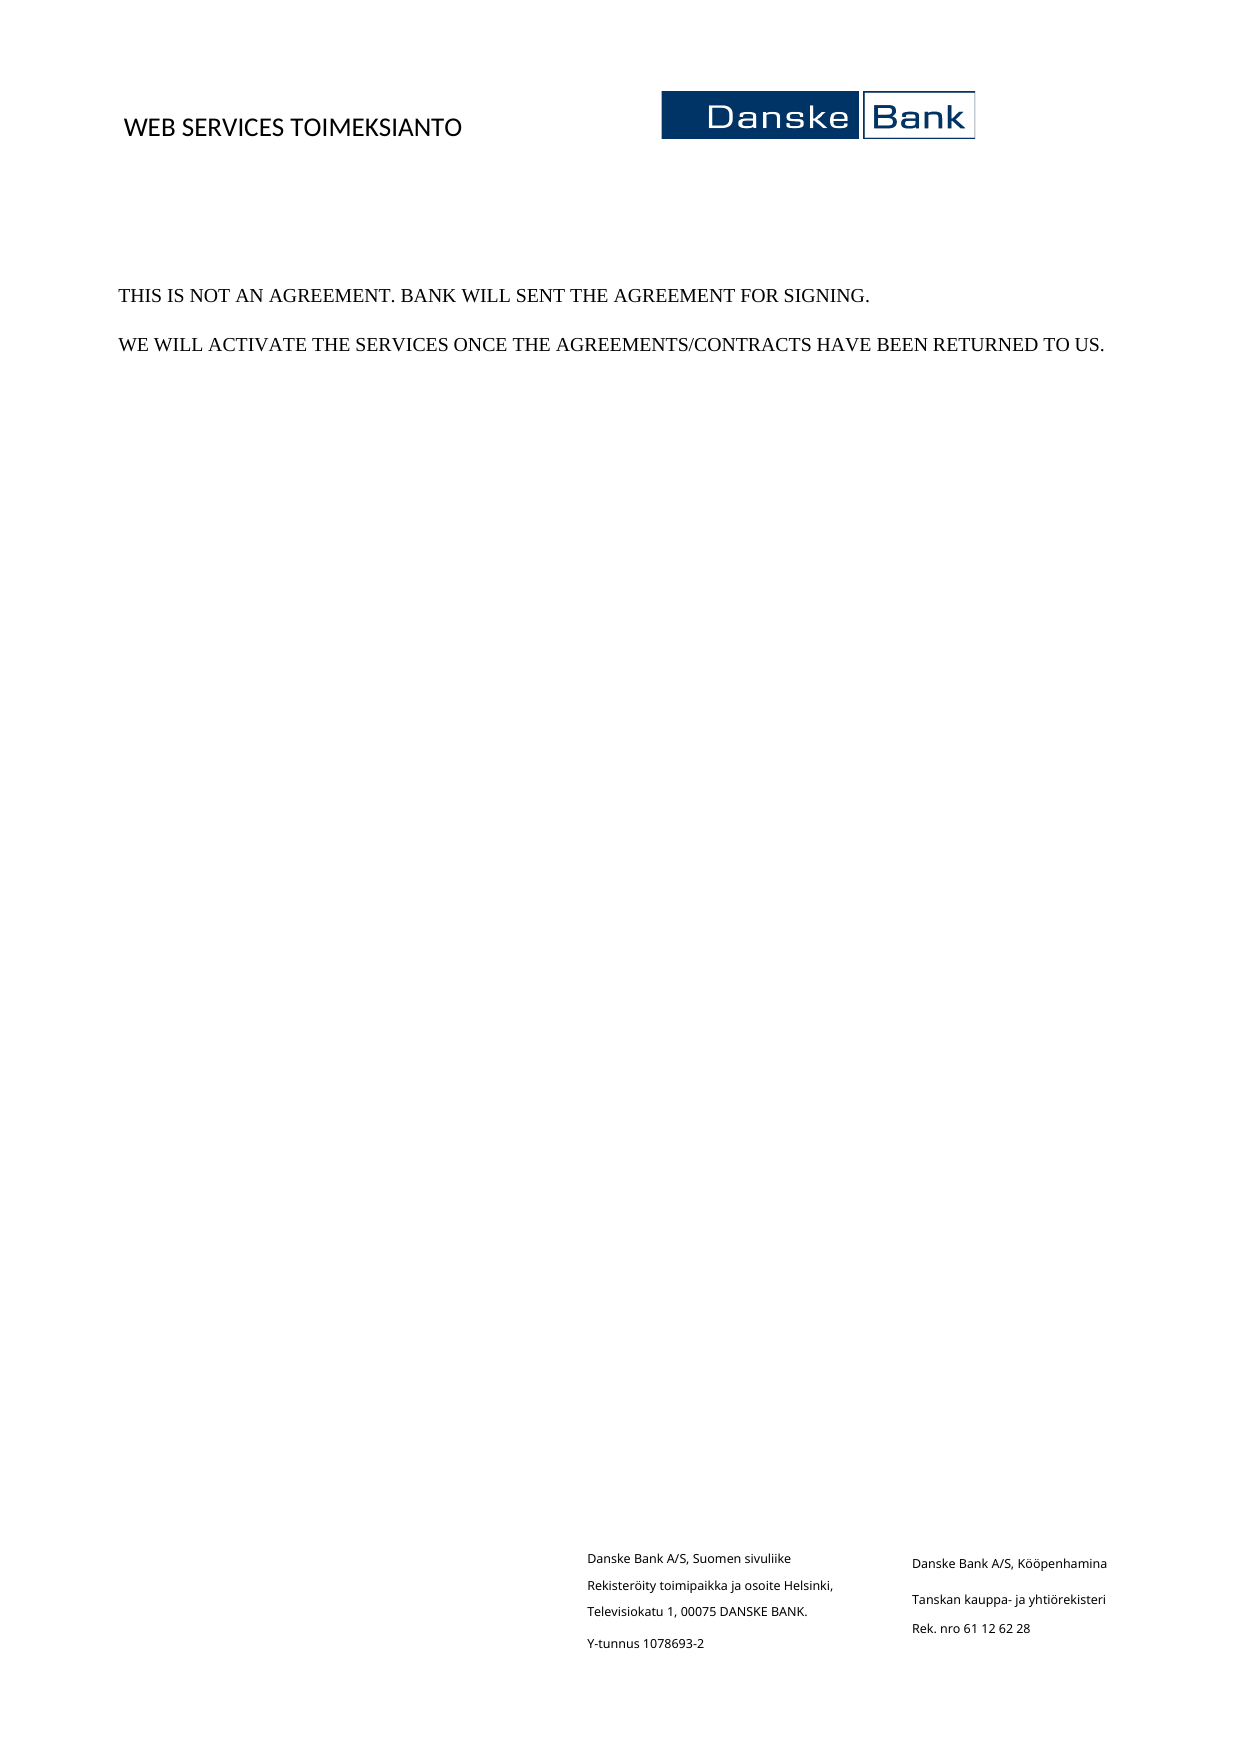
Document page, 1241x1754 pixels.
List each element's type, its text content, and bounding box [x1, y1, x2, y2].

picture [661, 91, 976, 139]
text WE WILL ACTIVATE THE SERVICES ONCE THE AGREEMENTS/CONTRACTS HAVE BEEN RETURNED TO US. [118, 333, 1128, 356]
text THIS IS NOT AN AGREEMENT. BANK WILL SENT THE AGREEMENT FOR SIGNING. [118, 284, 1128, 307]
